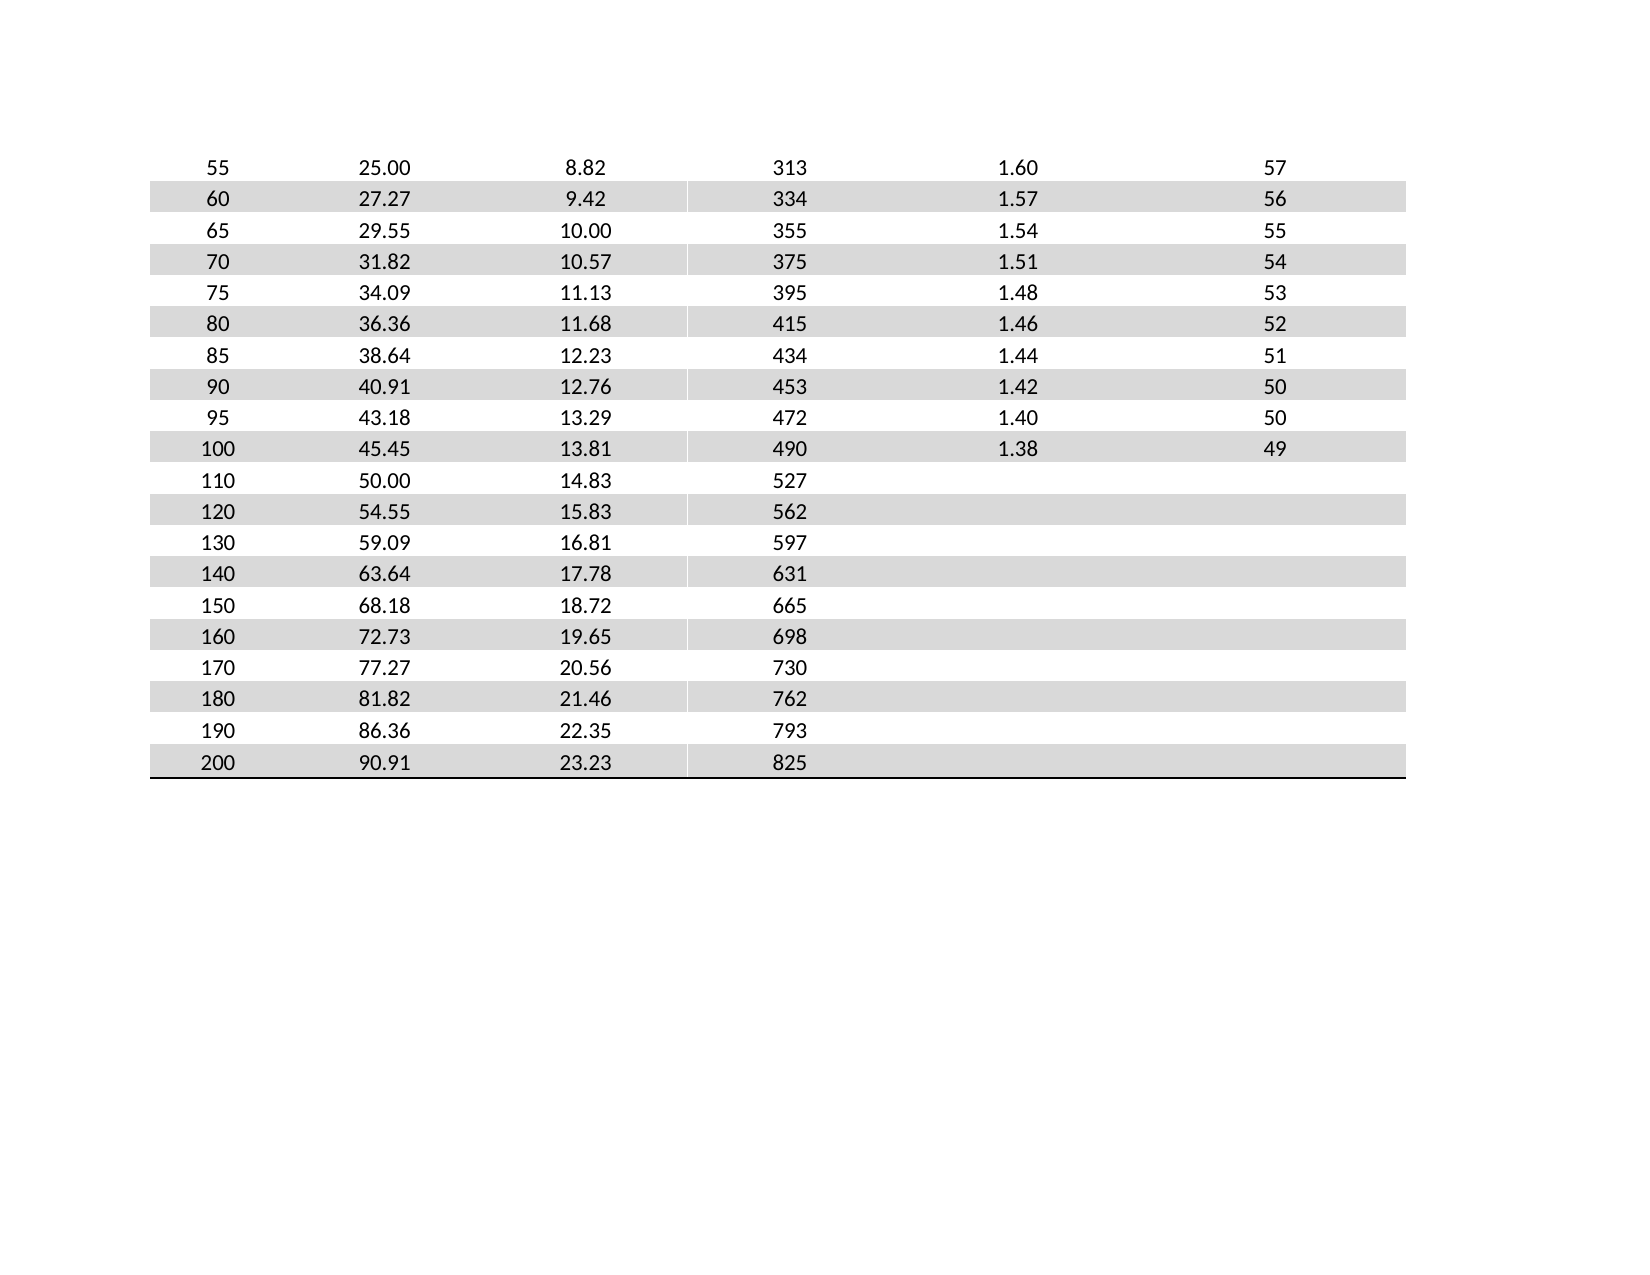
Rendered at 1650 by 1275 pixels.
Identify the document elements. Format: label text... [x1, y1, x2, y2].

table_cell [892, 556, 1144, 587]
table_cell 65 [150, 213, 286, 244]
table_cell 68.18 [286, 588, 483, 619]
table_cell 50 [1144, 400, 1406, 431]
table_cell [1144, 619, 1406, 650]
table_cell 75 [150, 275, 286, 306]
table_cell 23.23 [483, 744, 687, 777]
table_cell [892, 525, 1144, 556]
table_cell 140 [150, 556, 286, 587]
table_cell 160 [150, 619, 286, 650]
table_cell 85 [150, 337, 286, 369]
table_cell 45.45 [286, 431, 483, 462]
table_cell 313 [688, 150, 892, 181]
table_cell 17.78 [483, 556, 687, 587]
table_cell 1.48 [892, 275, 1144, 306]
table_cell 698 [688, 619, 892, 650]
table_cell 38.64 [286, 337, 483, 369]
table_cell 375 [688, 244, 892, 275]
table_cell 10.00 [483, 213, 687, 244]
table_cell 415 [688, 306, 892, 337]
table_cell 12.76 [483, 369, 687, 400]
table_cell [892, 681, 1144, 712]
table_cell 395 [688, 275, 892, 306]
table_cell 55 [150, 150, 286, 181]
table_cell 31.82 [286, 244, 483, 275]
table_cell [1144, 650, 1406, 681]
table_cell 90.91 [286, 744, 483, 777]
table_cell [1144, 588, 1406, 619]
table_cell 13.81 [483, 431, 687, 462]
table_cell 72.73 [286, 619, 483, 650]
table_cell 27.27 [286, 181, 483, 212]
table_cell 51 [1144, 337, 1406, 369]
table_cell 1.46 [892, 306, 1144, 337]
table_cell 200 [150, 744, 286, 777]
table_cell 50.00 [286, 462, 483, 494]
table_cell 562 [688, 494, 892, 525]
table_cell 1.44 [892, 337, 1144, 369]
table_cell 180 [150, 681, 286, 712]
table_cell 11.68 [483, 306, 687, 337]
table_cell 36.36 [286, 306, 483, 337]
table_cell 21.46 [483, 681, 687, 712]
table_cell 53 [1144, 275, 1406, 306]
table_cell 150 [150, 588, 286, 619]
table_cell 190 [150, 713, 286, 744]
table_cell [1144, 713, 1406, 744]
table_cell 130 [150, 525, 286, 556]
table_cell 170 [150, 650, 286, 681]
table_cell 334 [688, 181, 892, 212]
table_cell 1.54 [892, 213, 1144, 244]
table_cell 1.38 [892, 431, 1144, 462]
table_cell 100 [150, 431, 286, 462]
table_cell 110 [150, 462, 286, 494]
table_cell 50 [1144, 369, 1406, 400]
table_cell 54 [1144, 244, 1406, 275]
table_cell 597 [688, 525, 892, 556]
table_cell 55 [1144, 213, 1406, 244]
table_cell 10.57 [483, 244, 687, 275]
table_cell 793 [688, 713, 892, 744]
table_cell [1144, 525, 1406, 556]
table_cell 730 [688, 650, 892, 681]
table_cell [1144, 744, 1406, 777]
table_cell 81.82 [286, 681, 483, 712]
table_cell 18.72 [483, 588, 687, 619]
table_cell 9.42 [483, 181, 687, 212]
table_cell 43.18 [286, 400, 483, 431]
table_cell [1144, 494, 1406, 525]
table_cell 631 [688, 556, 892, 587]
table_cell 355 [688, 213, 892, 244]
table_cell 59.09 [286, 525, 483, 556]
table_cell 1.51 [892, 244, 1144, 275]
table_cell 86.36 [286, 713, 483, 744]
table_cell [892, 713, 1144, 744]
table_cell 60 [150, 181, 286, 212]
table_cell 1.60 [892, 150, 1144, 181]
table_cell 29.55 [286, 213, 483, 244]
table_cell 70 [150, 244, 286, 275]
table_cell 434 [688, 337, 892, 369]
table_cell 40.91 [286, 369, 483, 400]
table_cell 16.81 [483, 525, 687, 556]
table_cell [892, 619, 1144, 650]
table_cell 19.65 [483, 619, 687, 650]
table_cell 762 [688, 681, 892, 712]
table_cell [892, 494, 1144, 525]
table_cell 54.55 [286, 494, 483, 525]
table_cell 49 [1144, 431, 1406, 462]
table_cell 14.83 [483, 462, 687, 494]
table_cell 95 [150, 400, 286, 431]
table_cell 56 [1144, 181, 1406, 212]
table_cell 453 [688, 369, 892, 400]
table_cell [892, 588, 1144, 619]
table_cell 11.13 [483, 275, 687, 306]
table_cell 57 [1144, 150, 1406, 181]
table_cell 490 [688, 431, 892, 462]
table_cell 34.09 [286, 275, 483, 306]
table_cell 13.29 [483, 400, 687, 431]
table_cell [892, 744, 1144, 777]
table_cell 80 [150, 306, 286, 337]
table_cell 472 [688, 400, 892, 431]
table_cell [1144, 681, 1406, 712]
table_cell 20.56 [483, 650, 687, 681]
table_cell 1.40 [892, 400, 1144, 431]
table_cell [892, 650, 1144, 681]
table_cell 1.42 [892, 369, 1144, 400]
table_cell 8.82 [483, 150, 687, 181]
table_cell 527 [688, 462, 892, 494]
table_cell 22.35 [483, 713, 687, 744]
table_cell [892, 462, 1144, 494]
table_cell 52 [1144, 306, 1406, 337]
table_cell 1.57 [892, 181, 1144, 212]
table_cell 25.00 [286, 150, 483, 181]
table_cell 120 [150, 494, 286, 525]
table_cell 90 [150, 369, 286, 400]
table_cell [1144, 556, 1406, 587]
table_cell 665 [688, 588, 892, 619]
table_cell 12.23 [483, 337, 687, 369]
table_cell [1144, 462, 1406, 494]
table_cell 77.27 [286, 650, 483, 681]
table_cell 63.64 [286, 556, 483, 587]
table_cell 15.83 [483, 494, 687, 525]
table_cell 825 [688, 744, 892, 777]
